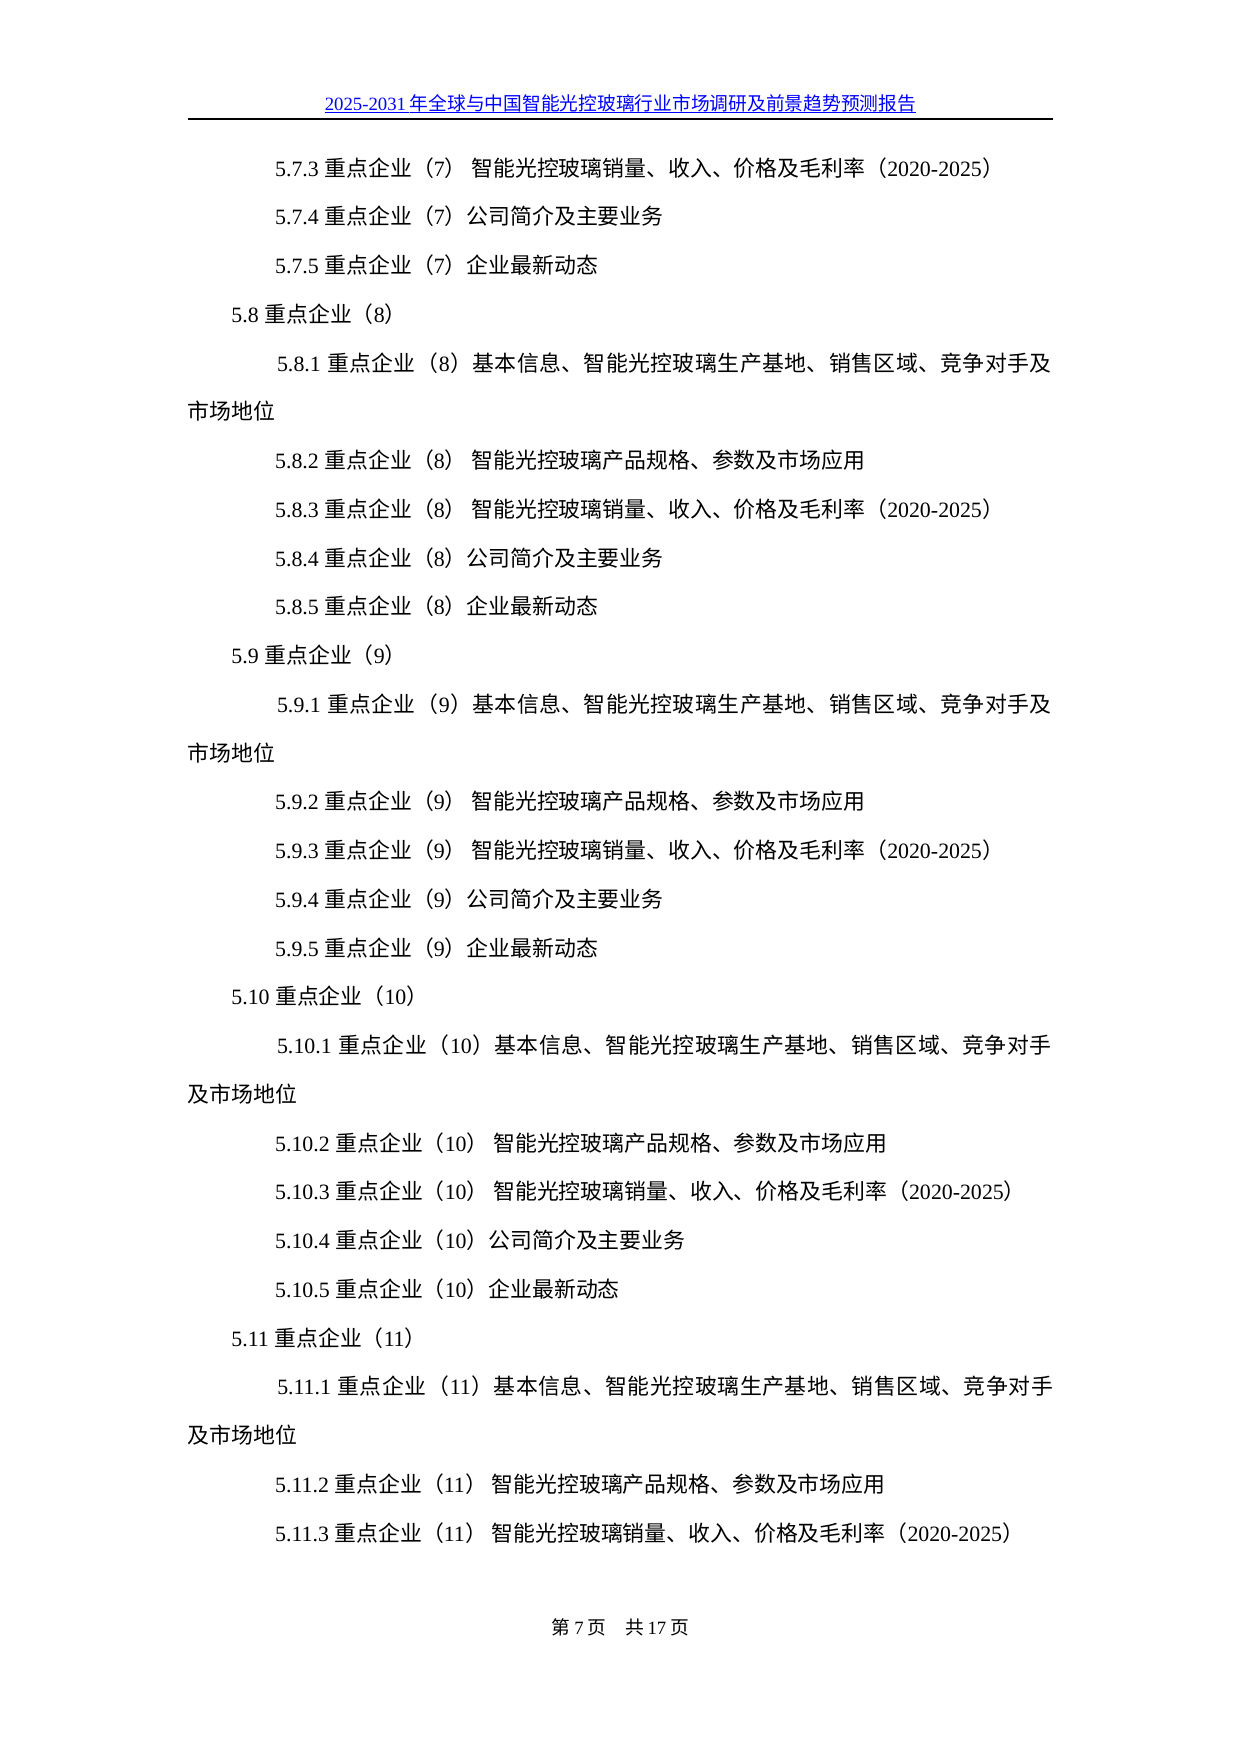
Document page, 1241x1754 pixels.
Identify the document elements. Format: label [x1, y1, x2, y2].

text [187, 150, 1053, 1548]
